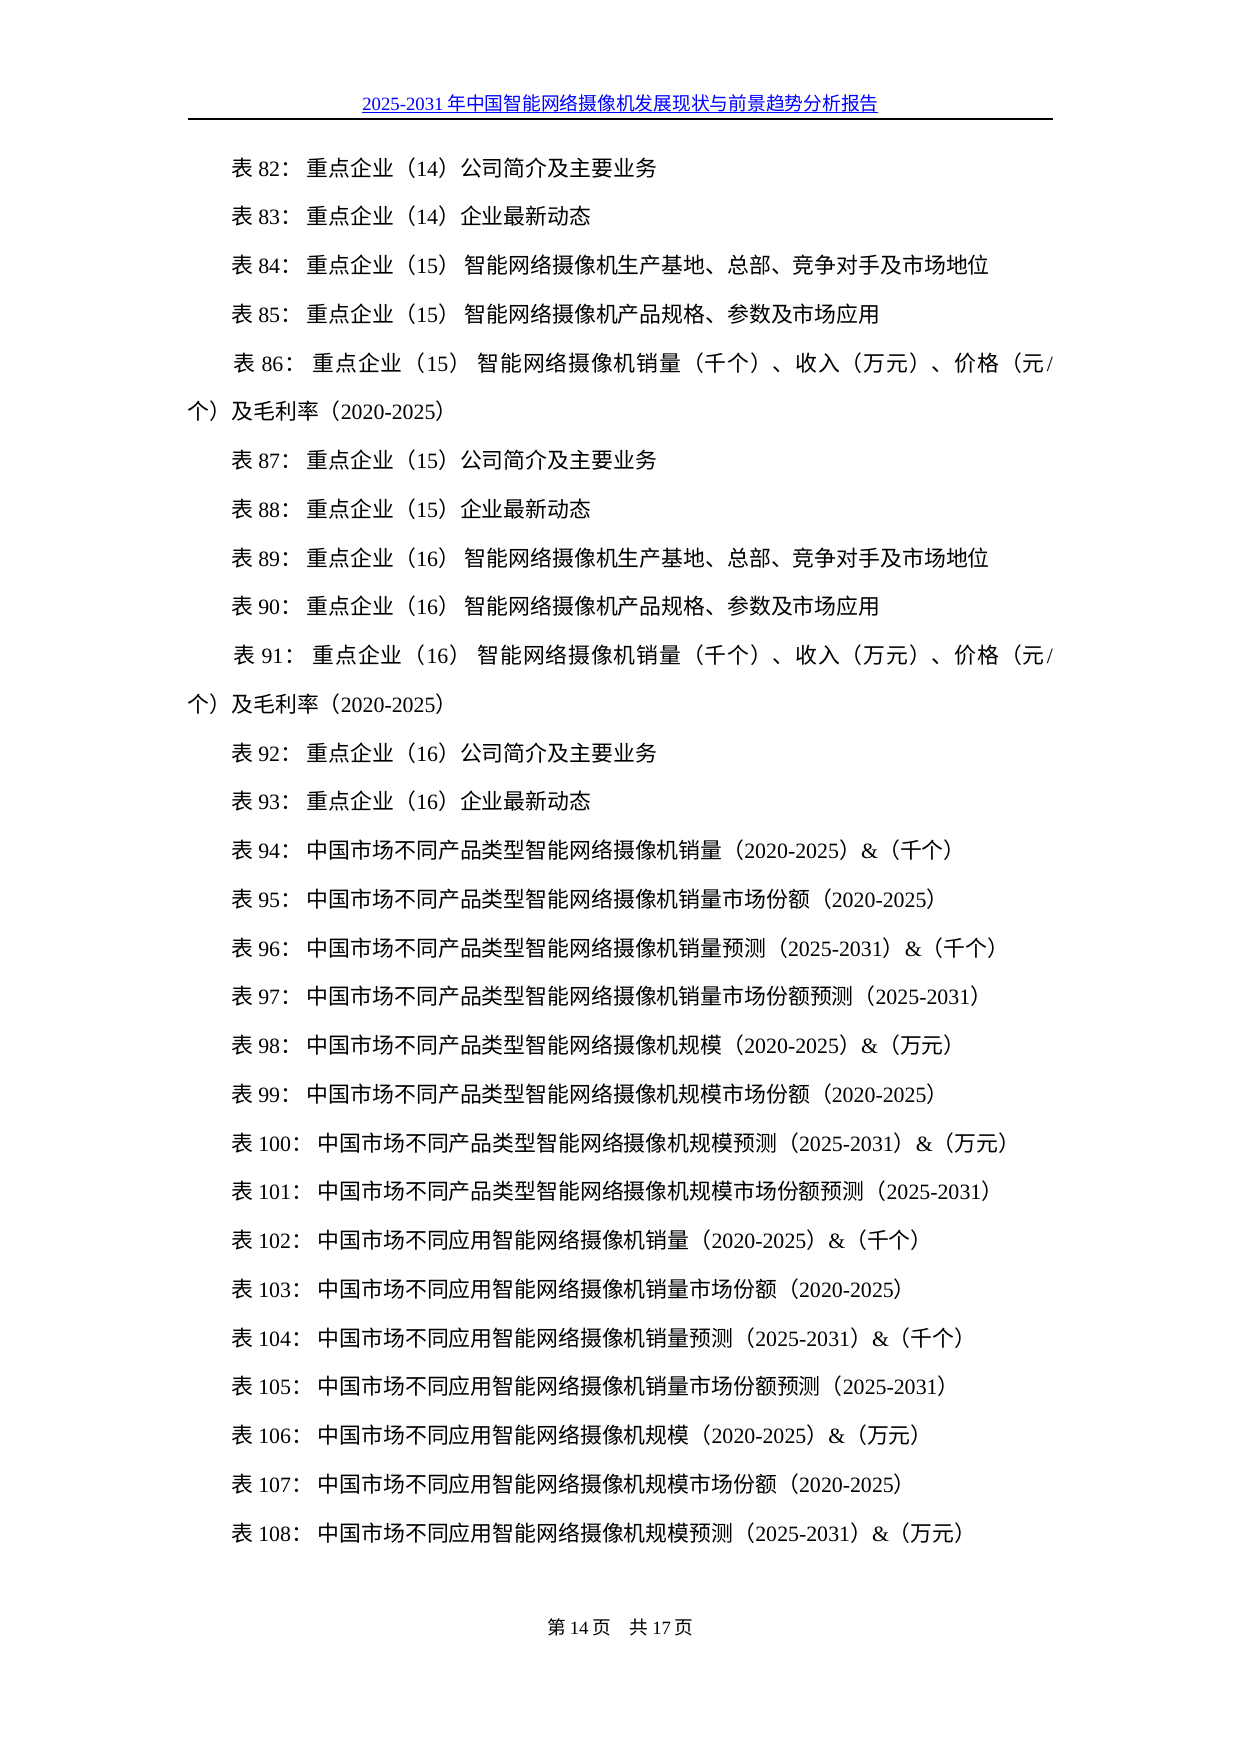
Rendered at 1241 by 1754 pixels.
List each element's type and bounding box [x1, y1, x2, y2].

text [187, 150, 1053, 1548]
